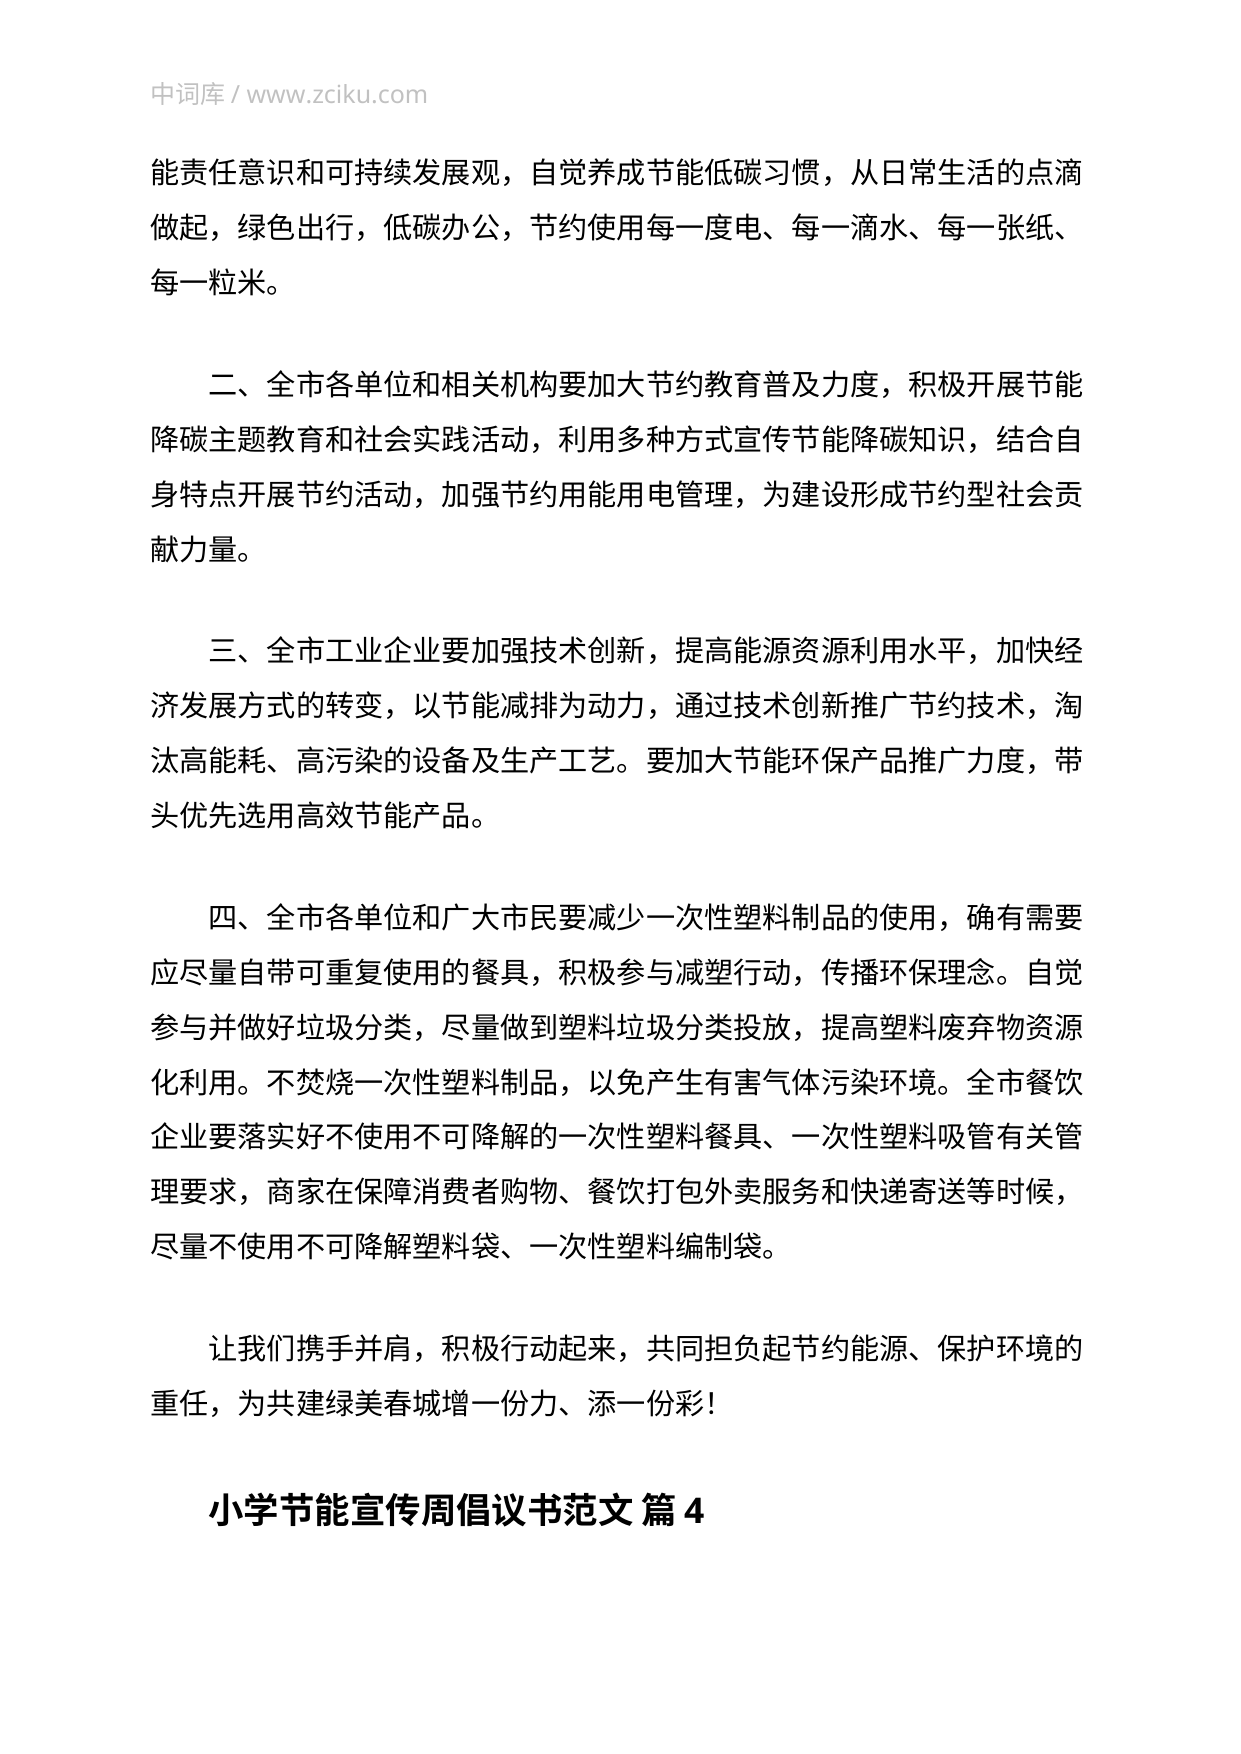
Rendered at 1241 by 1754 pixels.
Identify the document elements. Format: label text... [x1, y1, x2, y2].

text 三、全市工业企业要加强技术创新，提高能源资源利用水平，加快经济发展方式的转变，以节能减排为动力，通过技术创新推广节约技术，淘汰高能耗、高污染的设备及生产工艺。要加大节能环保产品推广力度，带头优先选用高效节能产品。 [150, 628, 1090, 835]
text 二、全市各单位和相关机构要加大节约教育普及力度，积极开展节能降碳主题教育和社会实践活动，利用多种方式宣传节能降碳知识，结合自身特点开展节约活动，加强节约用能用电管理，为建设形成节约型社会贡献力量。 [150, 362, 1090, 568]
text 四、全市各单位和广大市民要减少一次性塑料制品的使用，确有需要应尽量自带可重复使用的餐具，积极参与减塑行动，传播环保理念。自觉参与并做好垃圾分类，尽量做到塑料垃圾分类投放，提高塑料废弃物资源化利用。不焚烧一次性塑料制品，以免产生有害气体污染环境。全市餐饮企业要落实好不使用不可降解的一次性塑料餐具、一次性塑料吸管有关管理要求，商家在保障消费者购物、餐饮打包外卖服务和快递寄送等时候，尽量不使用不可降解塑料袋、一次性塑料编制袋。 [150, 894, 1090, 1266]
text 小学节能宣传周倡议书范文 篇4 [150, 1482, 1090, 1534]
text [150, 150, 1090, 302]
text 让我们携手并肩，积极行动起来，共同担负起节约能源、保护环境的重任，为共建绿美春城增一份力、添一份彩！ [150, 1326, 1090, 1423]
